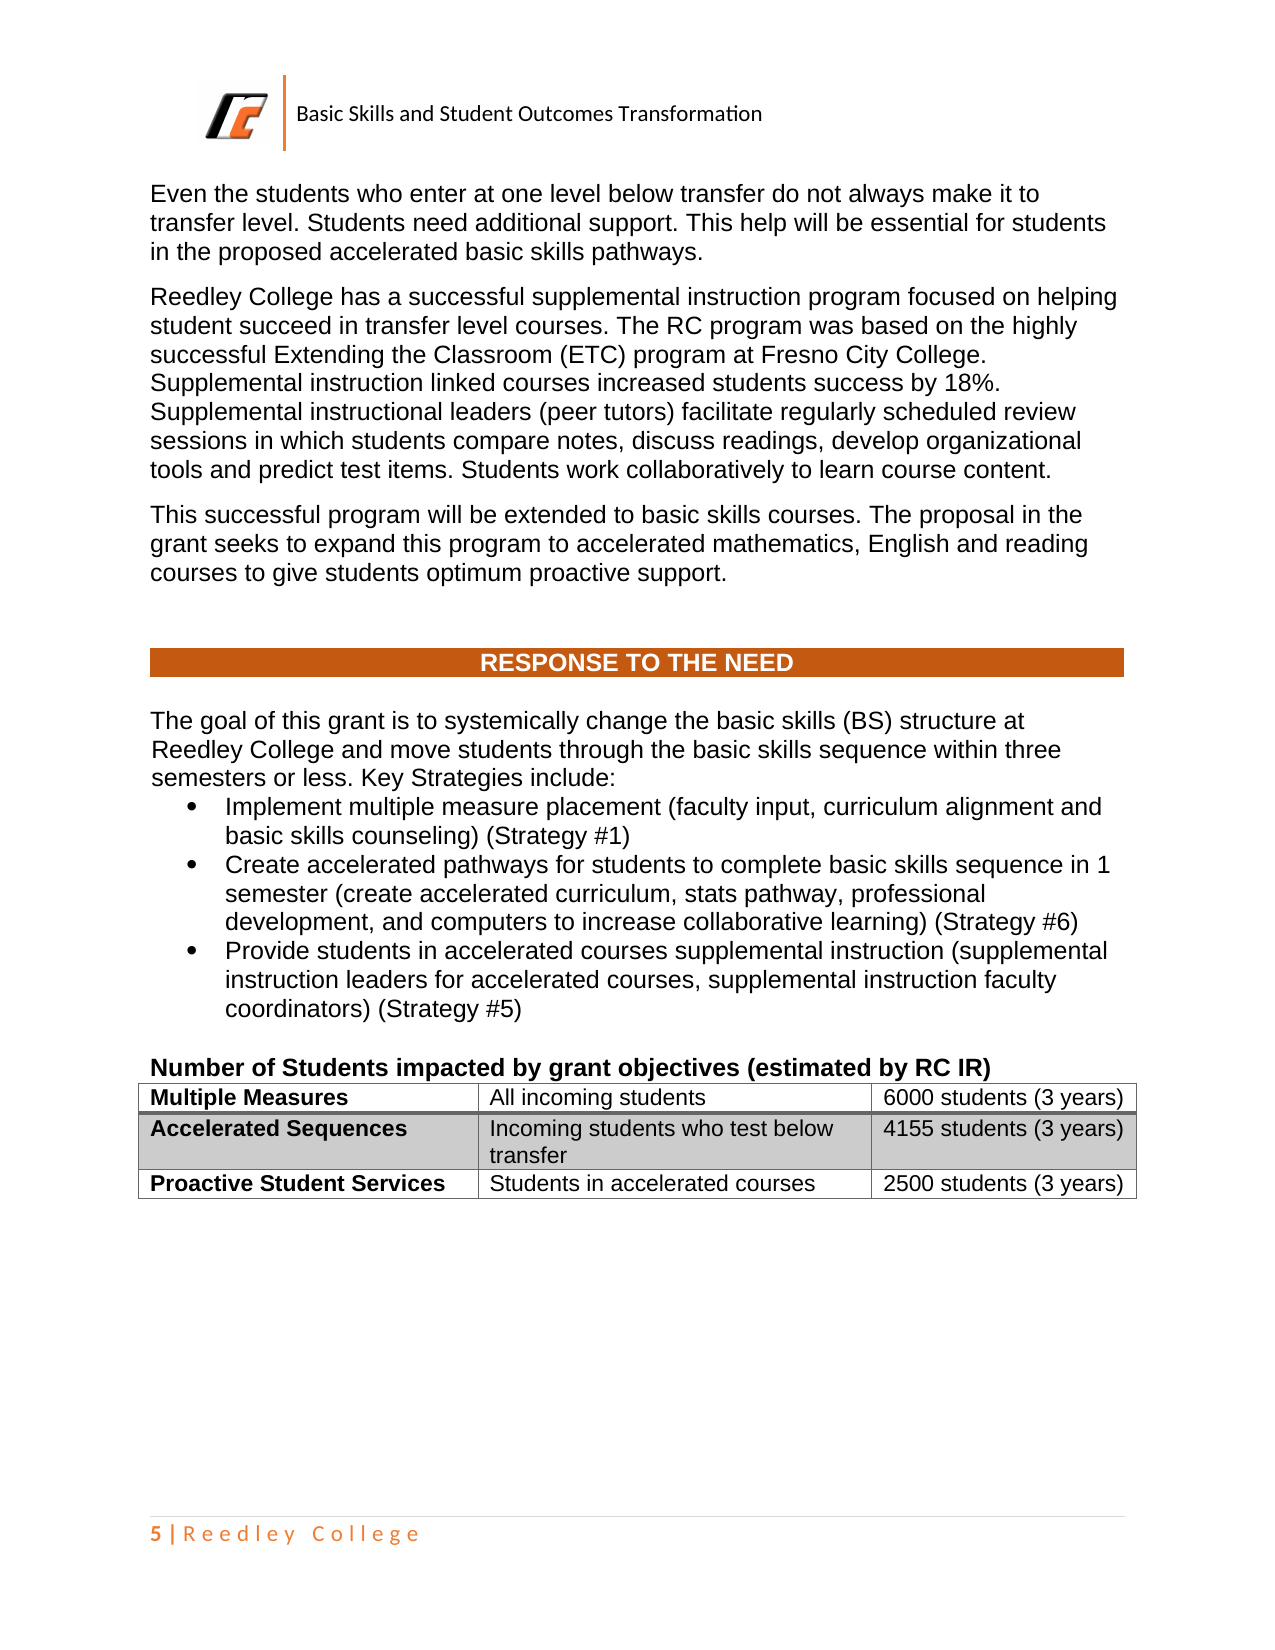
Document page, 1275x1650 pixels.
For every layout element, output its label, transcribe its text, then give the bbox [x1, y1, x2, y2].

table_cell Accelerated Sequences [139, 1115, 478, 1169]
list Create accelerated pathways for students to complete basic skills sequence in 1 semester (create accelerated curriculum, stats pathway, professional development, and computers to increase collaborative learning) (Strategy #6) [187, 850, 1124, 936]
table_cell Students in accelerated courses [479, 1170, 871, 1198]
picture [195, 81, 273, 146]
table_cell Proactive Student Services [139, 1170, 478, 1198]
text This successful program will be extended to basic skills courses. The proposal in the grant seeks to expand this program to accelerated mathematics, English and reading courses to give students optimum proactive support. [150, 500, 1125, 586]
table_header 6000 students (3 years) [872, 1084, 1136, 1111]
list Provide students in accelerated courses supplemental instruction (supplemental instruction leaders for accelerated courses, supplemental instruction faculty coordinators) (Strategy #5) [187, 936, 1124, 1022]
table_cell 2500 students (3 years) [872, 1170, 1136, 1198]
table_cell 4155 students (3 years) [872, 1115, 1136, 1169]
text RESPONSE TO THE NEED [150, 648, 1124, 677]
text Number of Students impacted by grant objectives (estimated by RC IR) [150, 1052, 1125, 1081]
text The goal of this grant is to systemically change the basic skills (BS) structure at Reedley College and move students through the basic skills sequence within three semesters or less. Key Strategies include: [150, 706, 1124, 792]
list Implement multiple measure placement (faculty input, curriculum alignment and basic skills counseling) (Strategy #1) [187, 792, 1124, 850]
table_cell Incoming students who test below transfer [479, 1115, 871, 1169]
text Reedley College has a successful supplemental instruction program focused on helping student succeed in transfer level courses. The RC program was based on the highly successful Extending the Classroom (ETC) program at Fresno City College. Supplemental instruction linked courses increased students success by 18%. Supplemental instructional leaders (peer tutors) facilitate regularly scheduled review sessions in which students compare notes, discuss readings, develop organizational tools and predict test items. Students work collaboratively to learn course content. [150, 282, 1125, 483]
table_header Multiple Measures [139, 1084, 478, 1111]
table_header All incoming students [479, 1084, 871, 1111]
